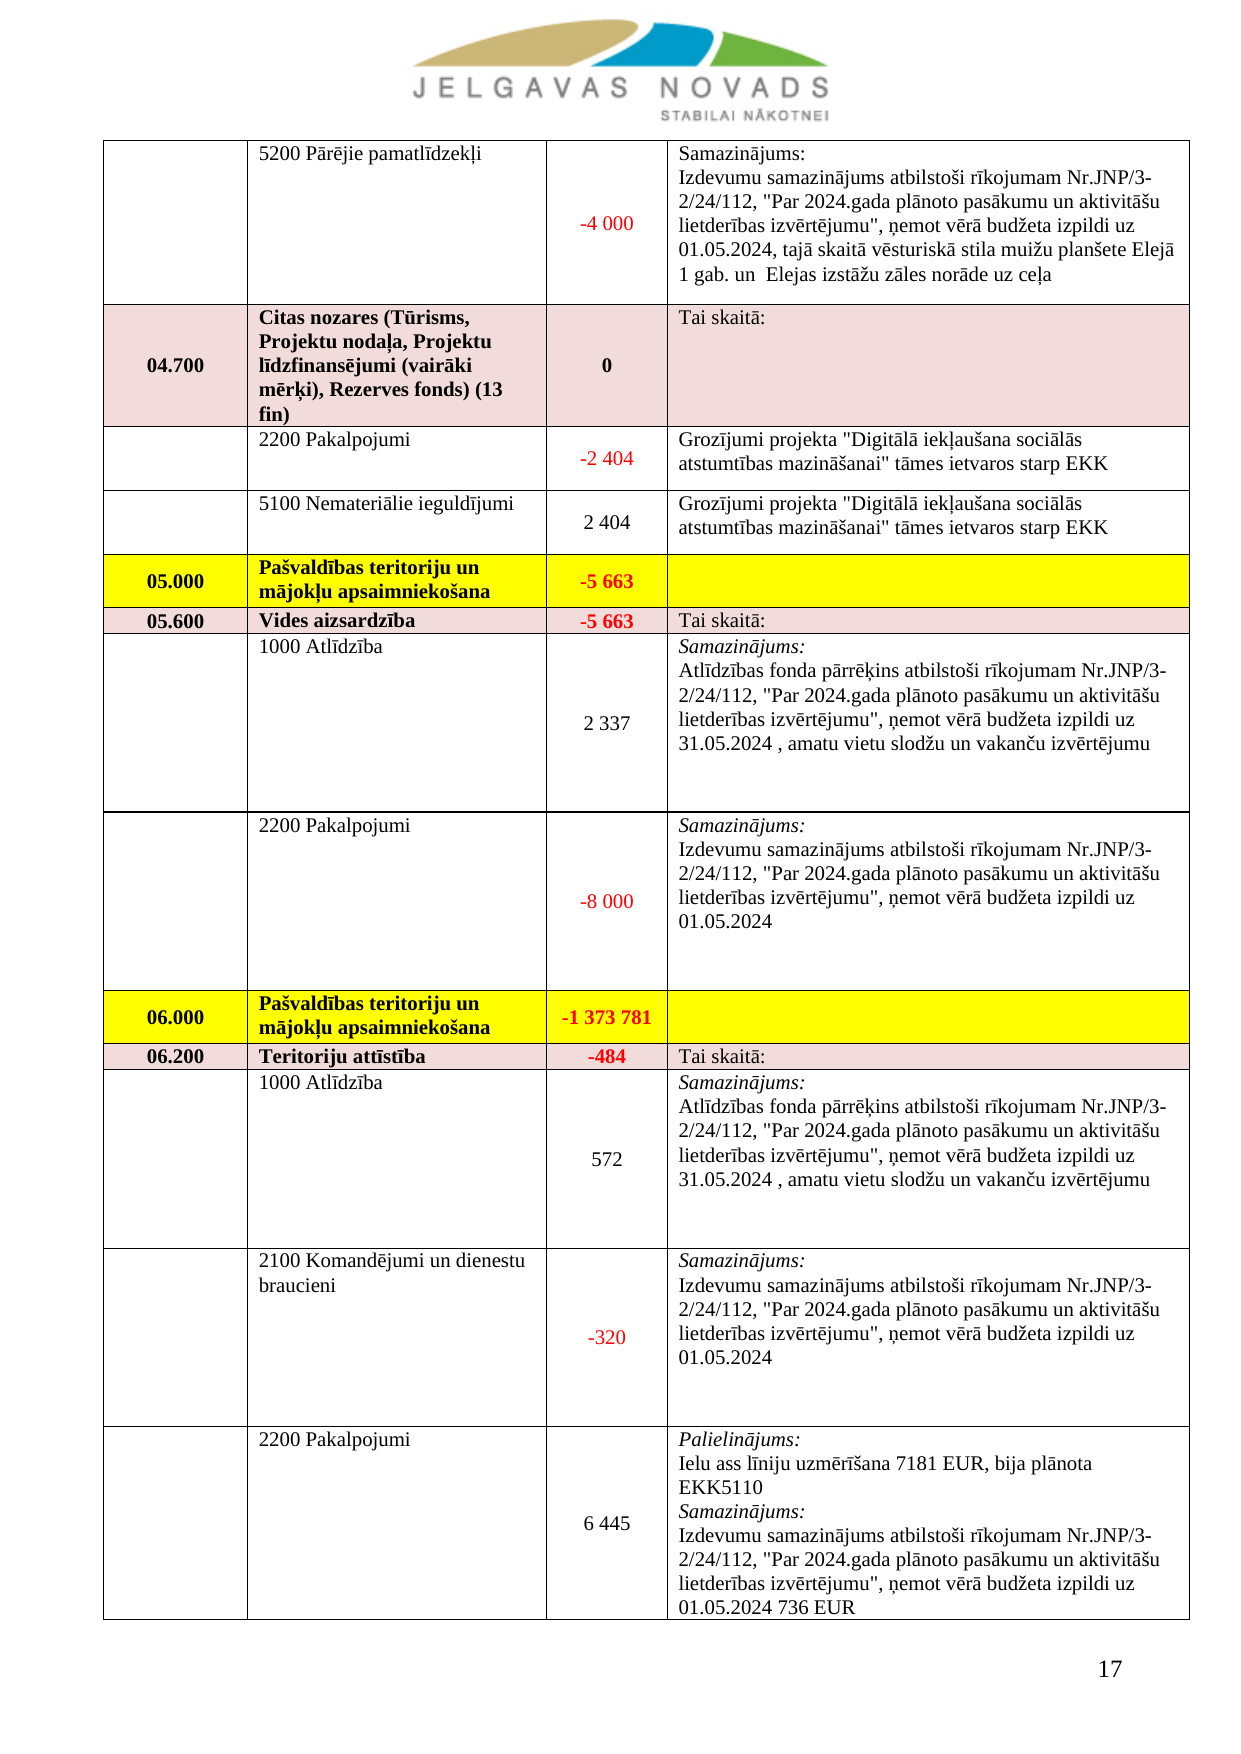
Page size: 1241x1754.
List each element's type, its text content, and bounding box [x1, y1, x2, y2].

table_cell 2200 Pakalpojumi [248, 1427, 546, 1619]
table_cell 0 [547, 305, 667, 426]
table_cell Tai skaitā: [668, 305, 1189, 426]
table_cell [104, 813, 247, 989]
table_cell 05.000 [104, 555, 247, 607]
table_cell 572 [547, 1070, 667, 1247]
table_cell 5200 Pārējie pamatlīdzekļi [248, 141, 546, 304]
table_cell [104, 634, 247, 811]
table_cell Citas nozares (Tūrisms, Projektu nodaļa, Projektu līdzfinansējumi (vairāki mērķi), Rezerves fonds) (13 fin) [248, 305, 546, 426]
table_cell [668, 991, 1189, 1043]
table_cell [104, 427, 247, 489]
table_cell Pašvaldības teritoriju un mājokļu apsaimniekošana [248, 555, 546, 607]
table_cell 2200 Pakalpojumi [248, 427, 546, 489]
table_cell 05.600 [104, 608, 247, 633]
table_cell 6 445 [547, 1427, 667, 1619]
table_cell -484 [547, 1044, 667, 1069]
table_cell -1 373 781 [547, 991, 667, 1043]
table_cell [104, 141, 247, 304]
table_cell Teritoriju attīstība [248, 1044, 546, 1069]
table_cell Grozījumi projekta "Digitālā iekļaušana sociālās atstumtības mazināšanai" tāmes ietvaros starp EKK [668, 491, 1189, 554]
table_cell Palielinājums: Ielu ass līniju uzmērīšana 7181 EUR, bija plānota EKK5110 Samazinājums: Izdevumu samazinājums atbilstoši rīkojumam Nr.JNP/3-2/24/112, "Par 2024.gada plānoto pasākumu un aktivitāšu lietderības izvērtējumu", ņemot vērā budžeta izpildi uz 01.05.2024 736 EUR [668, 1427, 1189, 1619]
table_cell -320 [547, 1249, 667, 1426]
table_cell Tai skaitā: [668, 608, 1189, 633]
table_cell Tai skaitā: [668, 1044, 1189, 1069]
table_cell 06.200 [104, 1044, 247, 1069]
table_cell Grozījumi projekta "Digitālā iekļaušana sociālās atstumtības mazināšanai" tāmes ietvaros starp EKK [668, 427, 1189, 489]
table_cell -8 000 [547, 813, 667, 989]
table_cell -5 663 [547, 608, 667, 633]
table_cell 2 404 [547, 491, 667, 554]
table_cell [104, 1249, 247, 1426]
table_cell 1000 Atlīdzība [248, 634, 546, 811]
table_cell [104, 491, 247, 554]
table_cell [668, 555, 1189, 607]
table_cell -5 663 [547, 555, 667, 607]
table_cell [104, 1070, 247, 1247]
picture [397, 0, 843, 140]
table_cell 06.000 [104, 991, 247, 1043]
table_cell Pašvaldības teritoriju un mājokļu apsaimniekošana [248, 991, 546, 1043]
table_cell Vides aizsardzība [248, 608, 546, 633]
table_cell 2200 Pakalpojumi [248, 813, 546, 989]
table_cell 04.700 [104, 305, 247, 426]
table_cell Samazinājums: Izdevumu samazinājums atbilstoši rīkojumam Nr.JNP/3-2/24/112, "Par 2024.gada plānoto pasākumu un aktivitāšu lietderības izvērtējumu", ņemot vērā budžeta izpildi uz 01.05.2024, tajā skaitā vēsturiskā stila muižu planšete Elejā 1 gab. un Elejas izstāžu zāles norāde uz ceļa [668, 141, 1189, 304]
table_cell 2 337 [547, 634, 667, 811]
table_cell 5100 Nemateriālie ieguldījumi [248, 491, 546, 554]
table_cell 2100 Komandējumi un dienestu braucieni [248, 1249, 546, 1426]
table_cell [104, 1427, 247, 1619]
table_cell -2 404 [547, 427, 667, 489]
table_cell 1000 Atlīdzība [248, 1070, 546, 1247]
table_cell -4 000 [547, 141, 667, 304]
